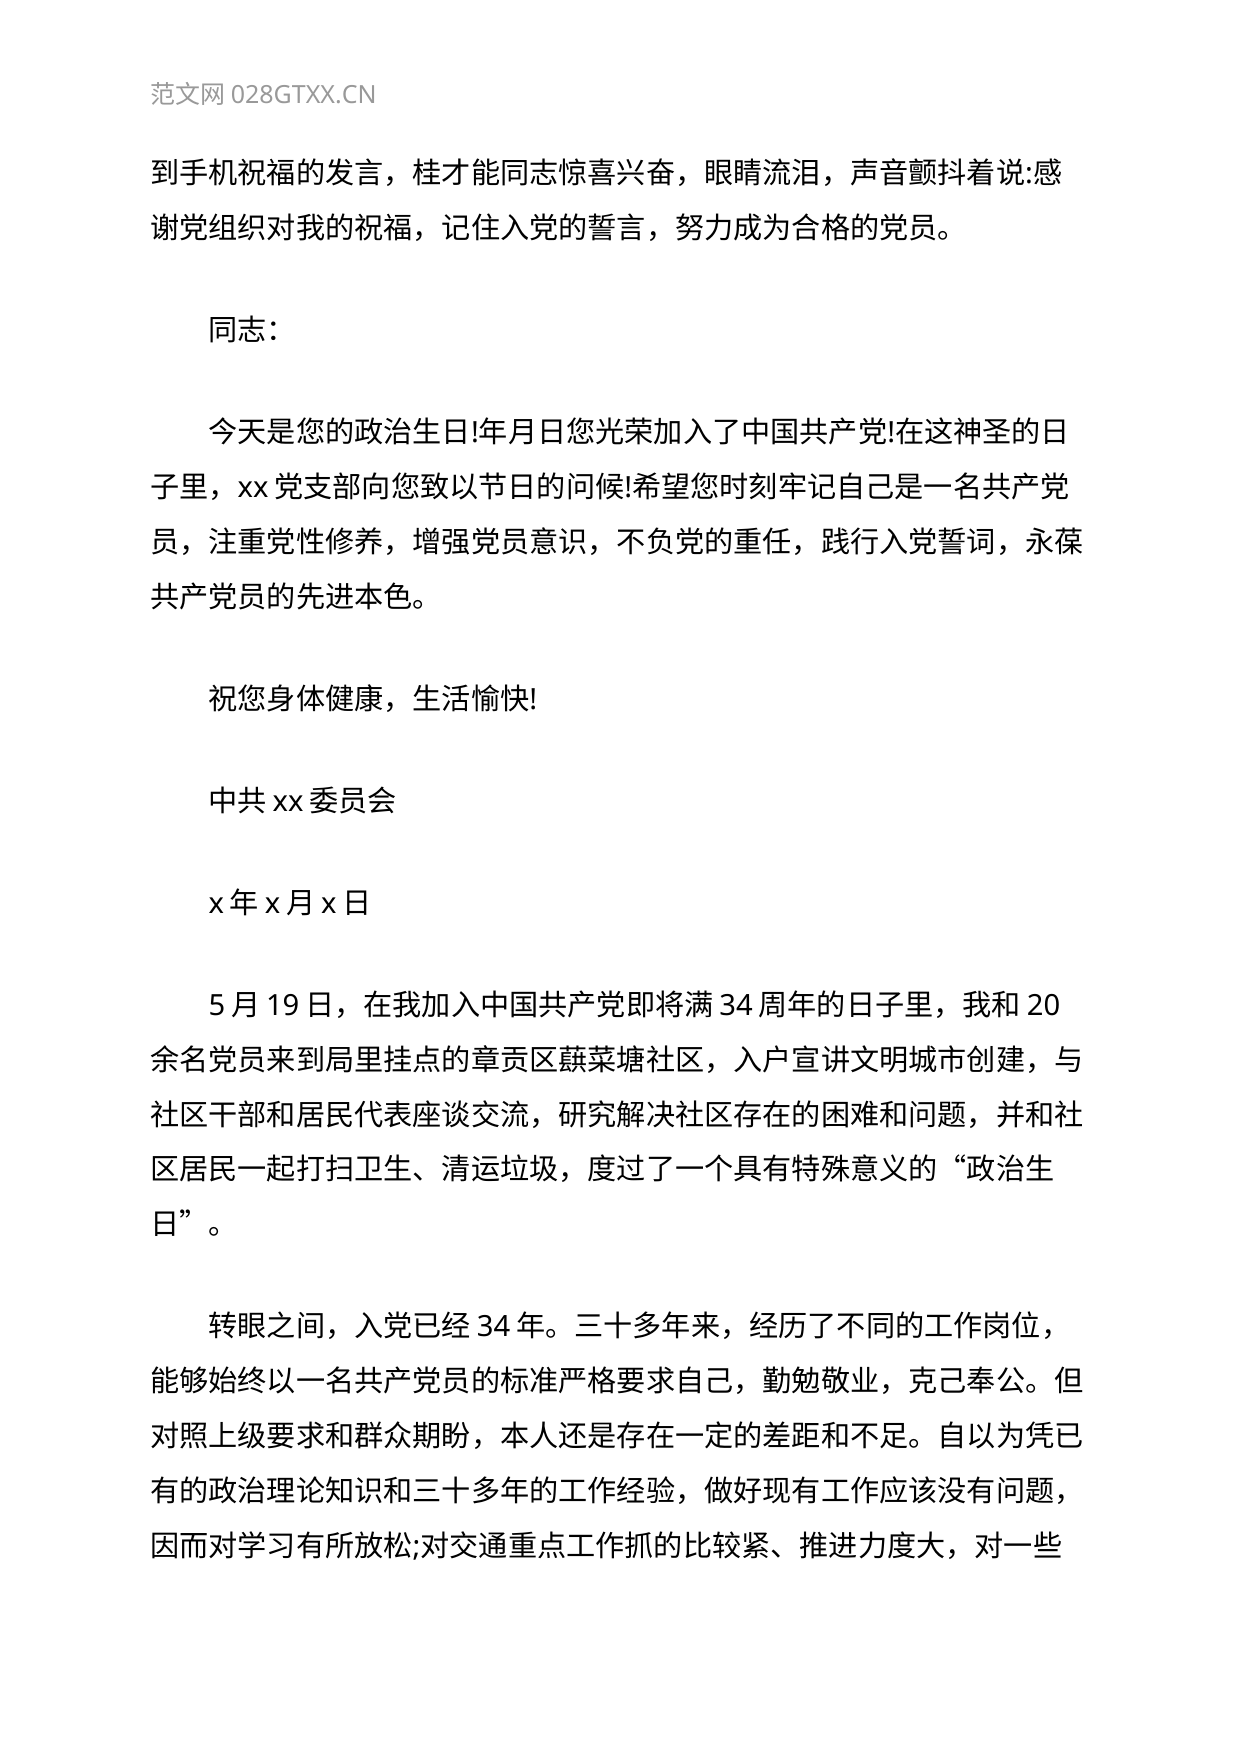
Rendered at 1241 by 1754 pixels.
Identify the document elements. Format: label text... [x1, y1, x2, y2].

text 今天是您的政治生日!年月日您光荣加入了中国共产党!在这神圣的日子里，xx党支部向您致以节日的问候!希望您时刻牢记自己是一名共产党员，注重党性修养，增强党员意识，不负党的重任，践行入党誓词，永葆共产党员的先进本色。 [150, 408, 1090, 616]
text x年x月x日 [150, 879, 1090, 922]
text 同志： [150, 307, 1090, 349]
text 祝您身体健康，生活愉快! [150, 675, 1090, 718]
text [150, 150, 1090, 247]
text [150, 1303, 1090, 1565]
text 5月19日，在我加入中国共产党即将满34周年的日子里，我和20余名党员来到局里挂点的章贡区蕻菜塘社区，入户宣讲文明城市创建，与社区干部和居民代表座谈交流，研究解决社区存在的困难和问题，并和社区居民一起打扫卫生、清运垃圾，度过了一个具有特殊意义的“政治生日”。 [150, 981, 1090, 1243]
text 中共xx委员会 [150, 777, 1090, 819]
